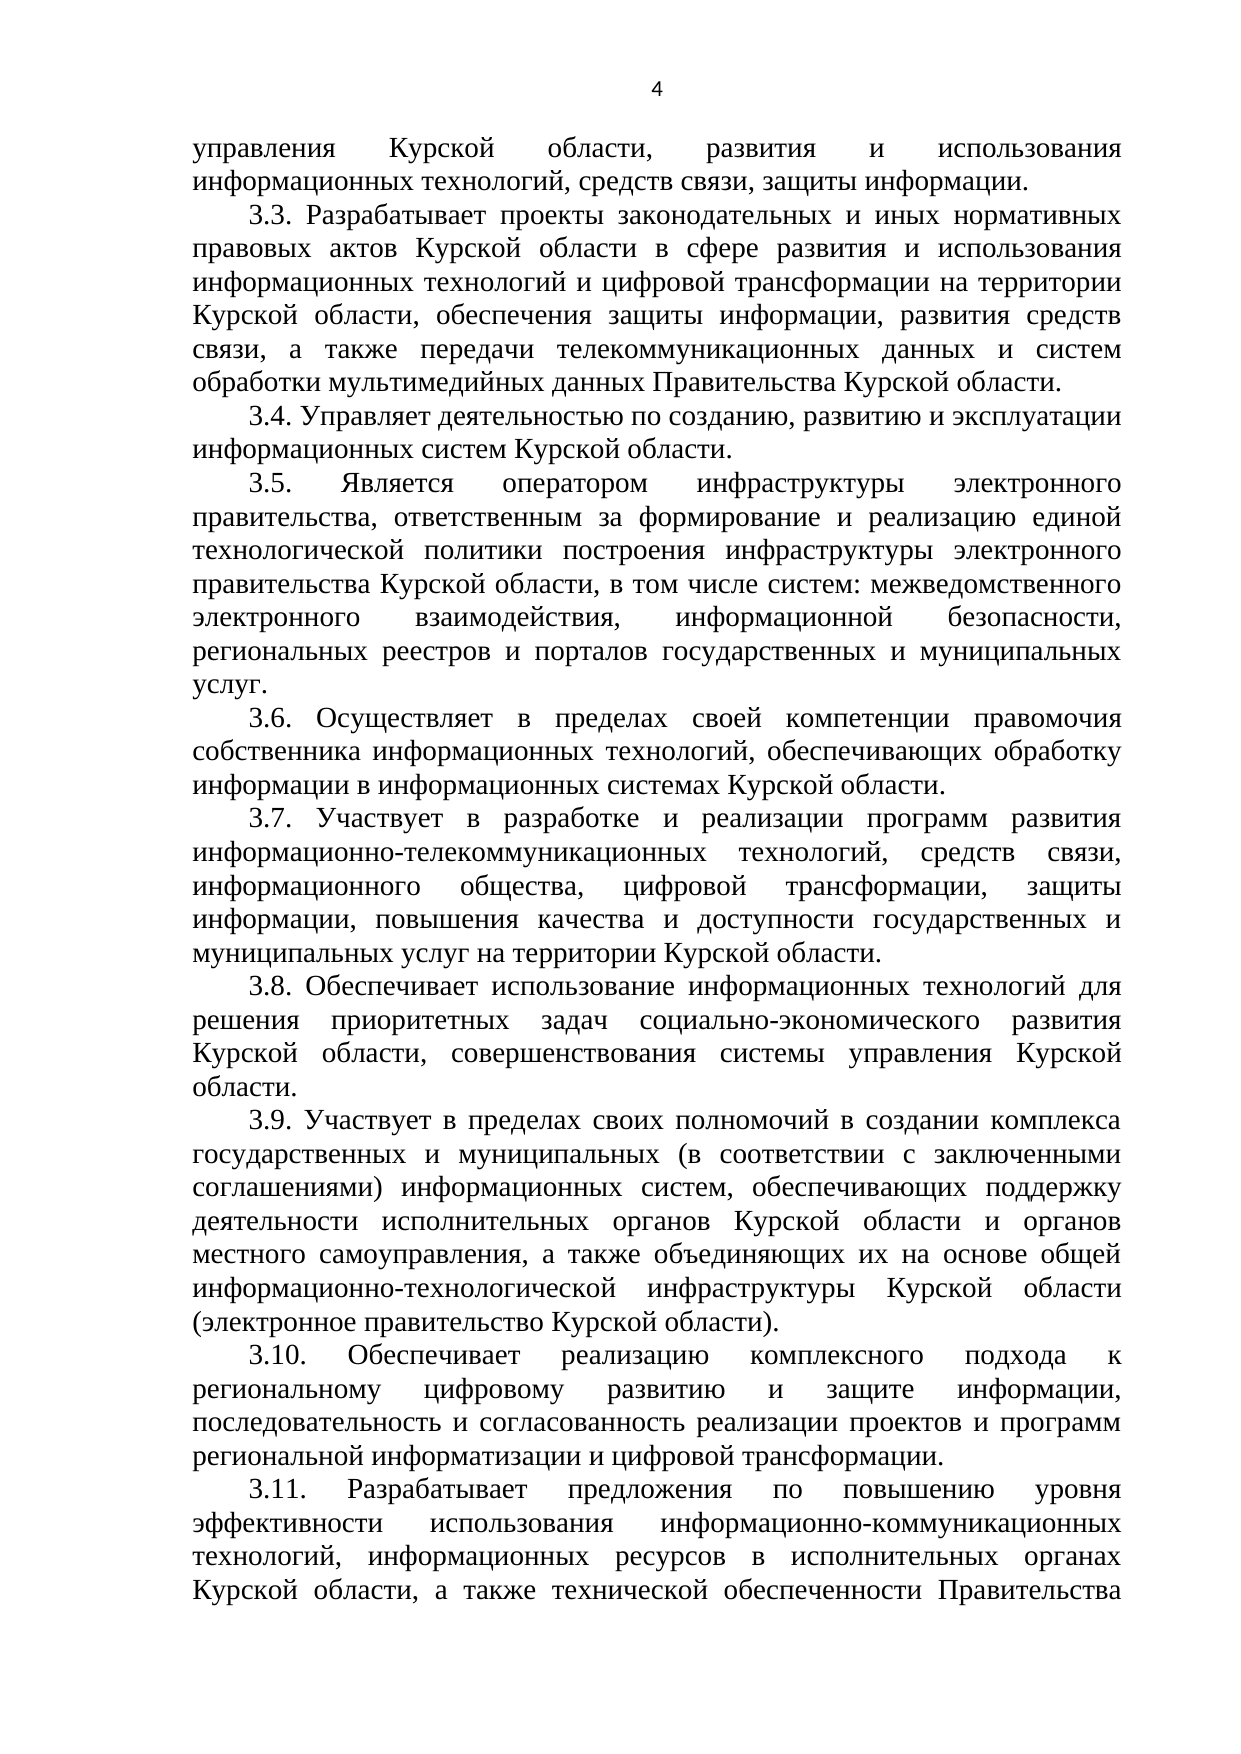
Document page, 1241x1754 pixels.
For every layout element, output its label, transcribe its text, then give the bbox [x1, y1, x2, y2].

text 3.8. Обеспечивает использование информационных технологий для решения приоритетных задач социально-экономического развития Курской области, совершенствования системы управления Курской области. [192, 968, 1122, 1102]
text 3.3. Разрабатывает проекты законодательных и иных нормативных правовых актов Курской области в сфере развития и использования информационных технологий и цифровой трансформации на территории Курской области, обеспечения защиты информации, развития средств связи, а также передачи телекоммуникационных данных и систем обработки мультимедийных данных Правительства Курской области. [192, 197, 1122, 398]
text 3.5. Является оператором инфраструктуры электронного правительства, ответственным за формирование и реализацию единой технологической политики построения инфраструктуры электронного правительства Курской области, в том числе систем: межведомственного электронного взаимодействия, информационной безопасности, региональных реестров и порталов государственных и муниципальных услуг. [192, 465, 1122, 700]
text 3.6. Осуществляет в пределах своей компетенции правомочия собственника информационных технологий, обеспечивающих обработку информации в информационных системах Курской области. [192, 700, 1122, 801]
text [192, 1471, 1122, 1606]
text 3.9. Участвует в пределах своих полномочий в создании комплекса государственных и муниципальных (в соответствии с заключенными соглашениями) информационных систем, обеспечивающих поддержку деятельности исполнительных органов Курской области и органов местного самоуправления, а также объединяющих их на основе общей информационно-технологической инфраструктуры Курской области (электронное правительство Курской области). [192, 1102, 1122, 1337]
text 3.4. Управляет деятельностью по созданию, развитию и эксплуатации информационных систем Курской области. [192, 398, 1122, 465]
text 3.7. Участвует в разработке и реализации программ развития информационно-телекоммуникационных технологий, средств связи, информационного общества, цифровой трансформации, защиты информации, повышения качества и доступности государственных и муниципальных услуг на территории Курской области. [192, 801, 1122, 968]
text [192, 130, 1122, 197]
text 3.10. Обеспечивает реализацию комплексного подхода к региональному цифровому развитию и защите информации, последовательность и согласованность реализации проектов и программ региональной информатизации и цифровой трансформации. [192, 1337, 1122, 1471]
